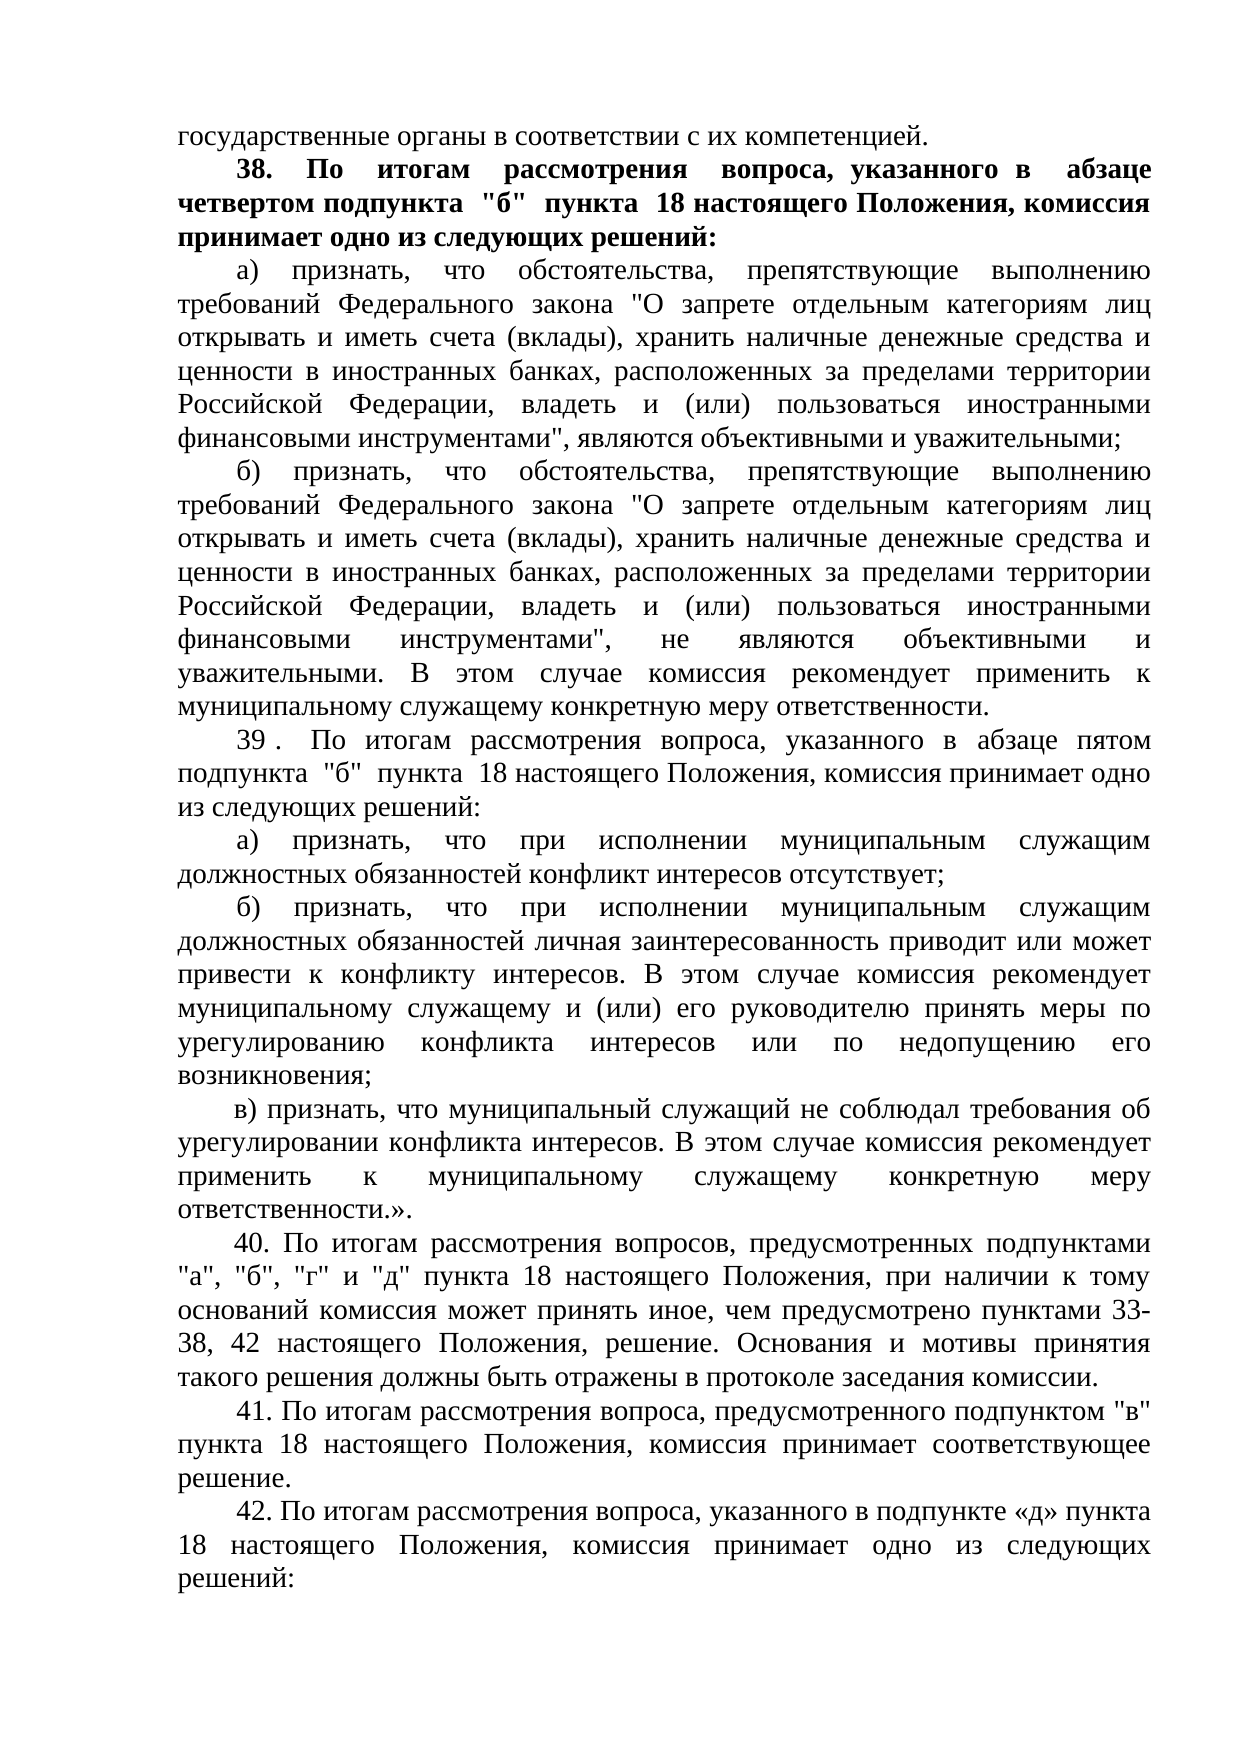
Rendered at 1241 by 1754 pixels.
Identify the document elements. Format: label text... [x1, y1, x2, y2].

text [177, 118, 1152, 152]
text б) признать, что при исполнении муниципальным служащим должностных обязанностей личная заинтересованность приводит или может привести к конфликту интересов. В этом случае комиссия рекомендует муниципальному служащему и (или) его руководителю принять меры по урегулированию конфликта интересов или по недопущению его возникновения; [177, 889, 1152, 1091]
text 42. По итогам рассмотрения вопроса, указанного в подпункте «д» пункта 18 настоящего Положения, комиссия принимает одно из следующих решений: [177, 1493, 1152, 1594]
text 40. По итогам рассмотрения вопросов, предусмотренных подпунктами "а", "б", "г" и "д" пункта 18 настоящего Положения, при наличии к тому оснований комиссия может принять иное, чем предусмотрено пунктами 33-38, 42 настоящего Положения, решение. Основания и мотивы принятия такого решения должны быть отражены в протоколе заседания комиссии. [177, 1225, 1152, 1393]
text 38. По итогам рассмотрения вопроса, указанного в абзаце четвертом подпункта "б" пункта 18 настоящего Положения, комиссия принимает одно из следующих решений: [177, 152, 1152, 252]
text б) признать, что обстоятельства, препятствующие выполнению требований Федерального закона "О запрете отдельным категориям лиц открывать и иметь счета (вклады), хранить наличные денежные средства и ценности в иностранных банках, расположенных за пределами территории Российской Федерации, владеть и (или) пользоваться иностранными финансовыми инструментами", не являются объективными и уважительными. В этом случае комиссия рекомендует применить к муниципальному служащему конкретную меру ответственности. [177, 453, 1152, 722]
text 41. По итогам рассмотрения вопроса, предусмотренного подпунктом "в" пункта 18 настоящего Положения, комиссия принимает соответствующее решение. [177, 1393, 1152, 1493]
text в) признать, что муниципальный служащий не соблюдал требования об урегулировании конфликта интересов. В этом случае комиссия рекомендует применить к муниципальному служащему конкретную меру ответственности.». [177, 1091, 1152, 1225]
text а) признать, что при исполнении муниципальным служащим должностных обязанностей конфликт интересов отсутствует; [177, 822, 1152, 889]
text 39 . По итогам рассмотрения вопроса, указанного в абзаце пятом подпункта "б" пункта 18 настоящего Положения, комиссия принимает одно из следующих решений: [177, 722, 1152, 822]
text а) признать, что обстоятельства, препятствующие выполнению требований Федерального закона "О запрете отдельным категориям лиц открывать и иметь счета (вклады), хранить наличные денежные средства и ценности в иностранных банках, расположенных за пределами территории Российской Федерации, владеть и (или) пользоваться иностранными финансовыми инструментами", являются объективными и уважительными; [177, 252, 1152, 453]
